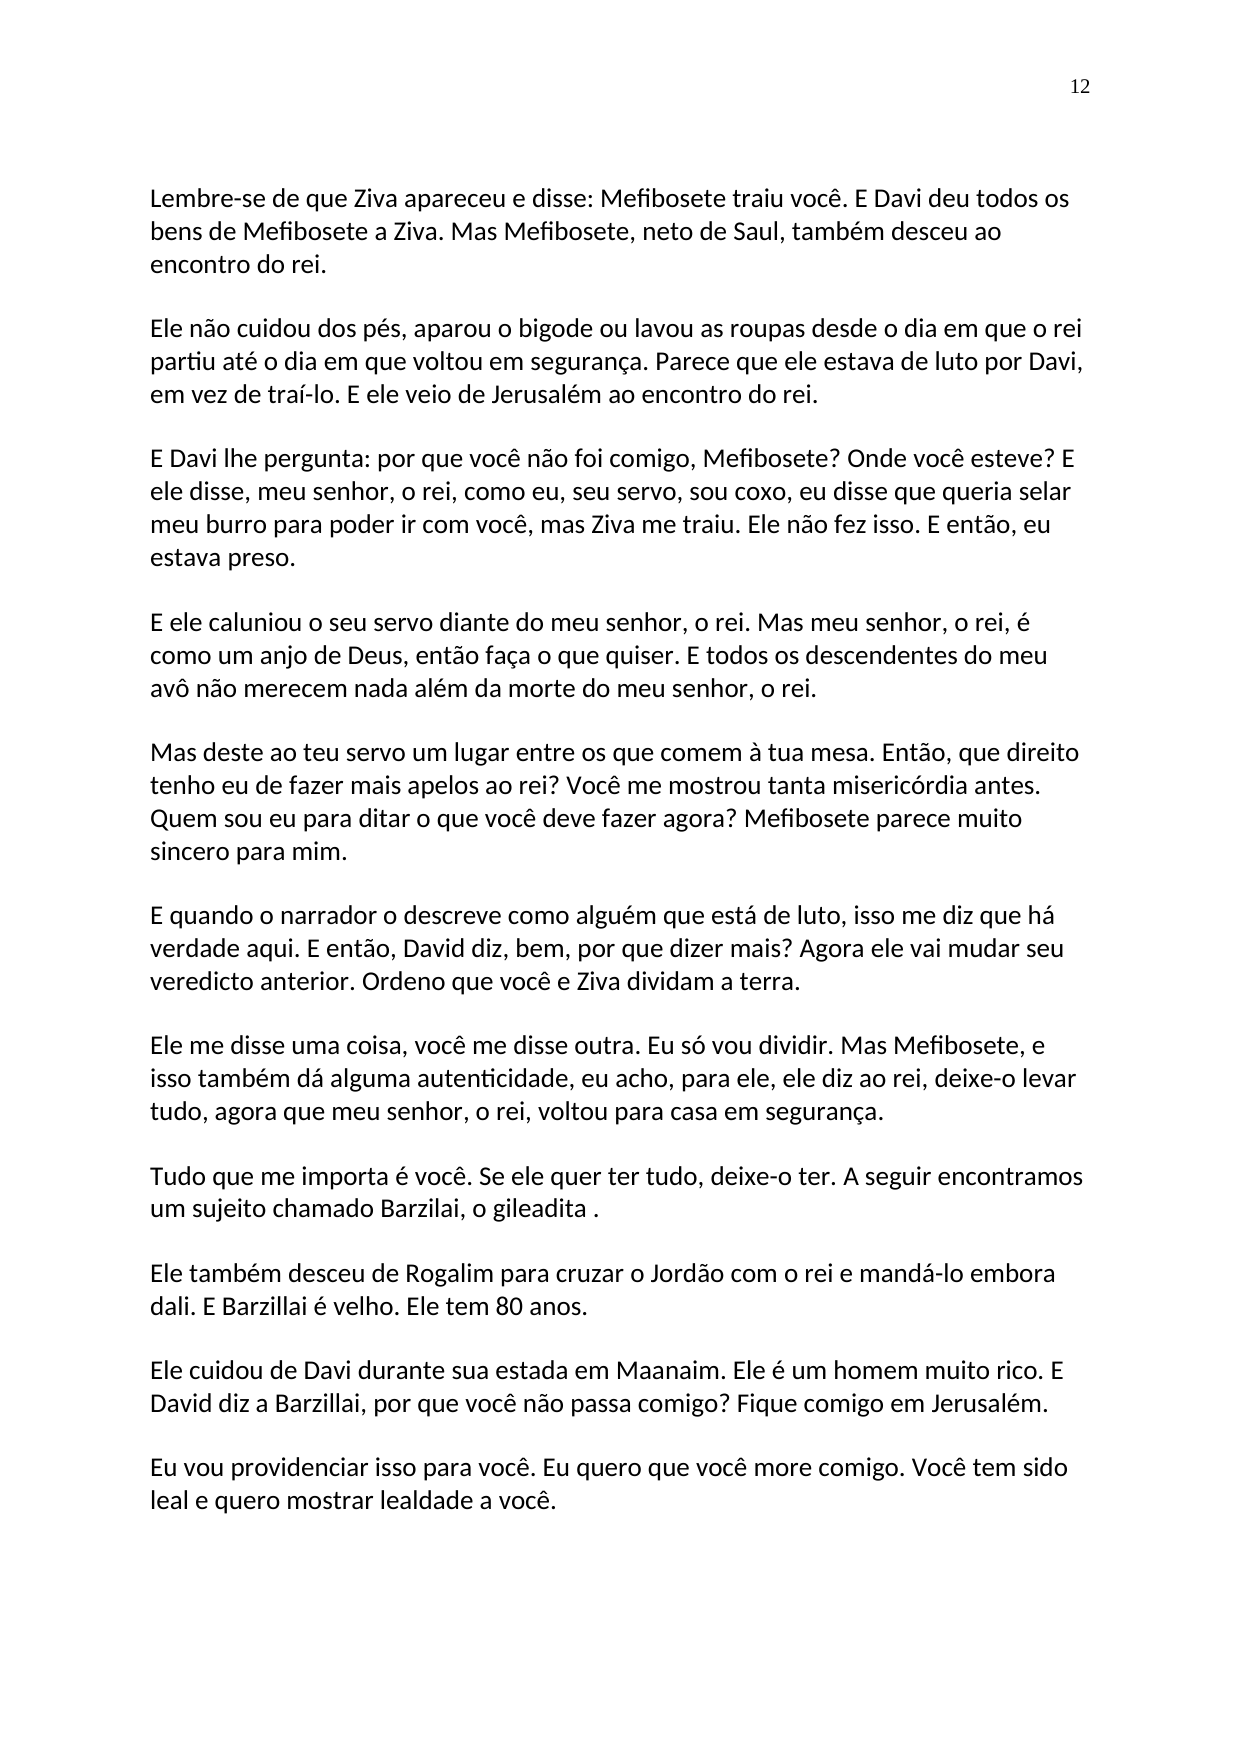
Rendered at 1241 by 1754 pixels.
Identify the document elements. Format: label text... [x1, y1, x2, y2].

text Lembre-se de que Ziva apareceu e disse: Mefibosete traiu você. E Davi deu todos os bens de Mefibosete a Ziva. Mas Mefibosete, neto de Saul, também desceu ao encontro do rei. [150, 181, 1090, 280]
text Tudo que me importa é você. Se ele quer ter tudo, deixe-o ter. A seguir encontramos um sujeito chamado Barzilai, o gileadita . [150, 1159, 1090, 1225]
text E ele caluniou o seu servo diante do meu senhor, o rei. Mas meu senhor, o rei, é como um anjo de Deus, então faça o que quiser. E todos os descendentes do meu avô não merecem nada além da morte do meu senhor, o rei. [150, 605, 1090, 704]
text Mas deste ao teu servo um lugar entre os que comem à tua mesa. Então, que direito tenho eu de fazer mais apelos ao rei? Você me mostrou tanta misericórdia antes. Quem sou eu para ditar o que você deve fazer agora? Mefibosete parece muito sincero para mim. [150, 735, 1090, 867]
text E Davi lhe pergunta: por que você não foi comigo, Mefibosete? Onde você esteve? E ele disse, meu senhor, o rei, como eu, seu servo, sou coxo, eu disse que queria selar meu burro para poder ir com você, mas Ziva me traiu. Ele não fez isso. E então, eu estava preso. [150, 442, 1090, 574]
text Ele também desceu de Rogalim para cruzar o Jordão com o rei e mandá-lo embora dali. E Barzillai é velho. Ele tem 80 anos. [150, 1256, 1090, 1322]
text Ele me disse uma coisa, você me disse outra. Eu só vou dividir. Mas Mefibosete, e isso também dá alguma autenticidade, eu acho, para ele, ele diz ao rei, deixe-o levar tudo, agora que meu senhor, o rei, voltou para casa em segurança. [150, 1028, 1090, 1127]
text Ele não cuidou dos pés, aparou o bigode ou lavou as roupas desde o dia em que o rei partiu até o dia em que voltou em segurança. Parece que ele estava de luto por Davi, em vez de traí-lo. E ele veio de Jerusalém ao encontro do rei. [150, 311, 1090, 410]
text Ele cuidou de Davi durante sua estada em Maanaim. Ele é um homem muito rico. E David diz a Barzillai, por que você não passa comigo? Fique comigo em Jerusalém. [150, 1353, 1090, 1419]
text Eu vou providenciar isso para você. Eu quero que você more comigo. Você tem sido leal e quero mostrar lealdade a você. [150, 1450, 1090, 1516]
text E quando o narrador o descreve como alguém que está de luto, isso me diz que há verdade aqui. E então, David diz, bem, por que dizer mais? Agora ele vai mudar seu veredicto anterior. Ordeno que você e Ziva dividam a terra. [150, 898, 1090, 997]
